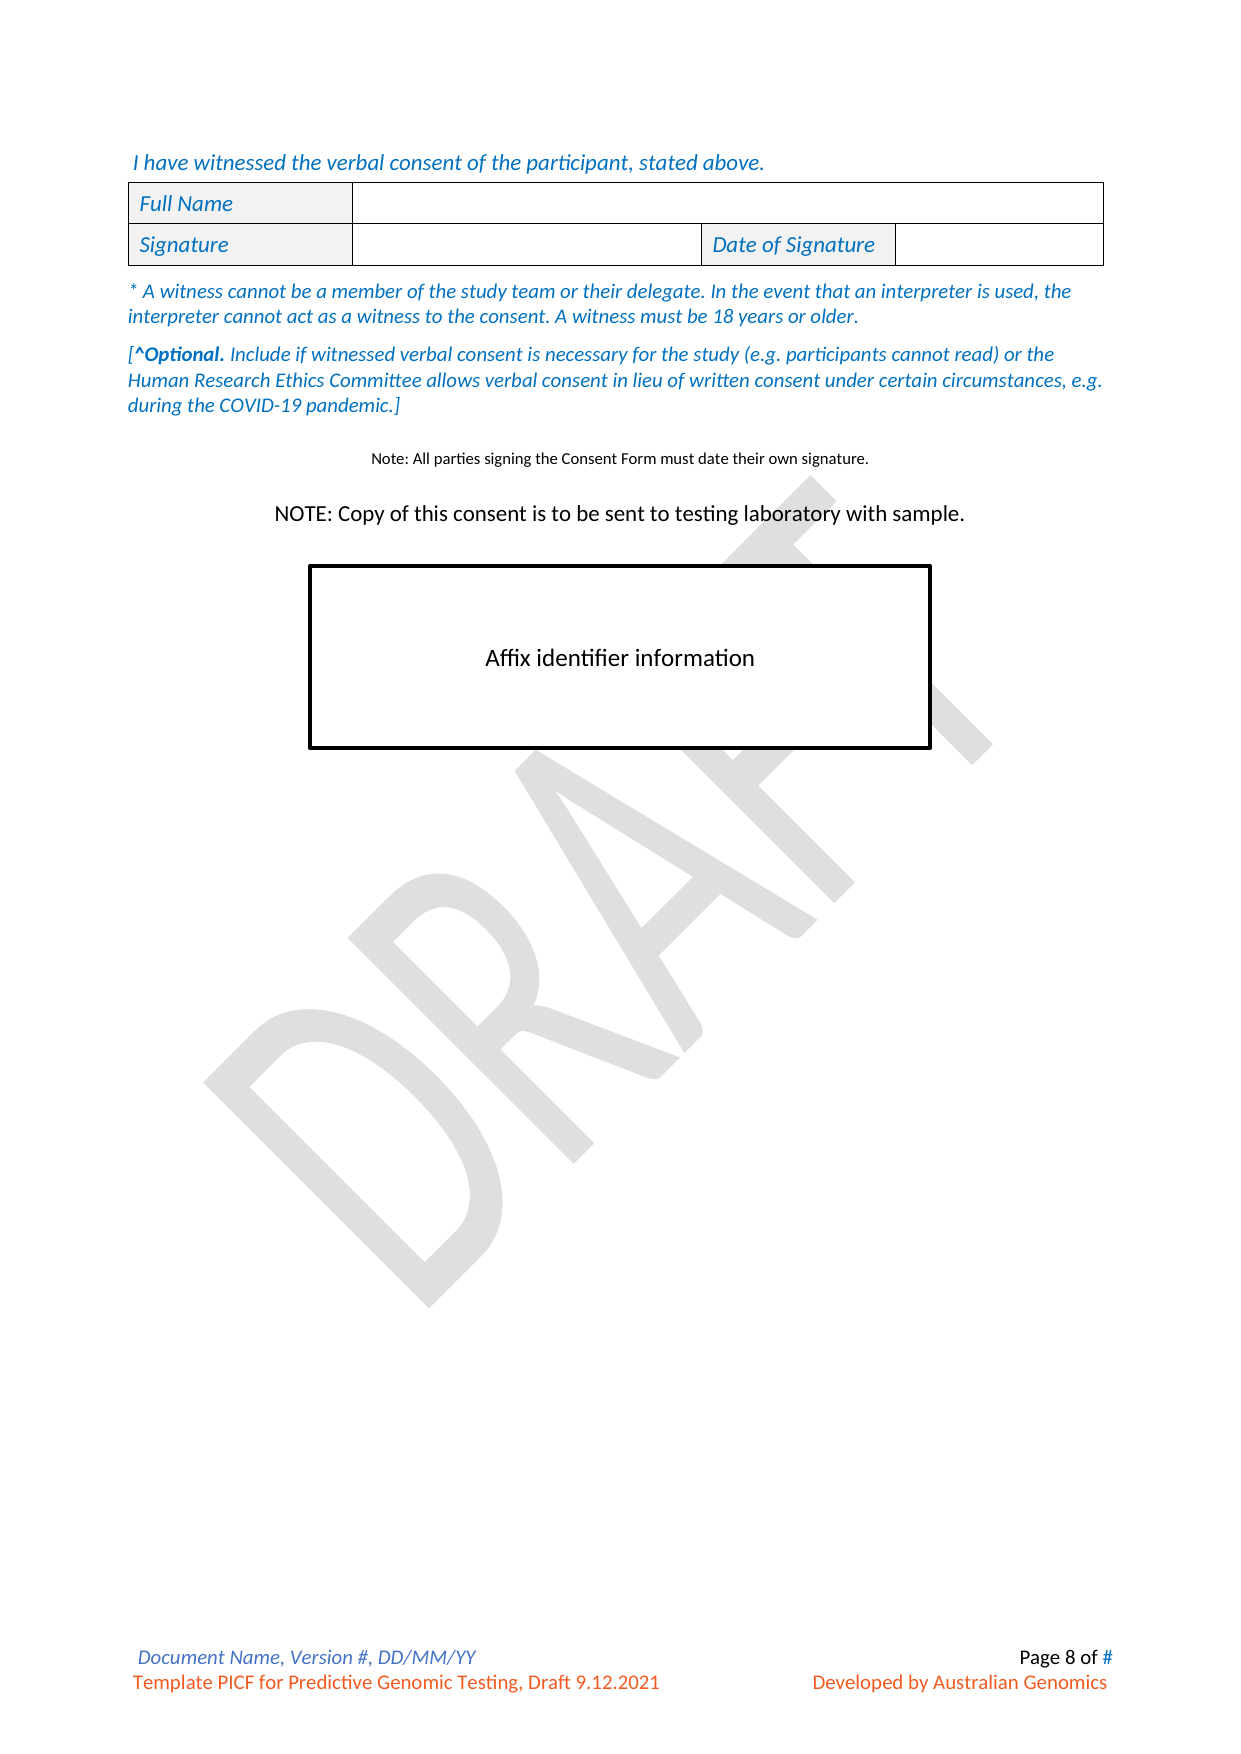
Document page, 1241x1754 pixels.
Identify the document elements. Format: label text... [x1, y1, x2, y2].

text * A witness cannot be a member of the study team or their delegate. In the event that an interpreter is used, the interpreter cannot act as a witness to the consent. A witness must be 18 years or older. [128, 278, 1113, 329]
table_header Full Name [129, 183, 352, 223]
text NOTE: Copy of this consent is to be sent to testing laboratory with sample. [128, 499, 1113, 527]
table_cell Signature [129, 224, 352, 265]
table_cell Date of Signature [702, 224, 895, 265]
table_header [353, 183, 1103, 223]
table_cell [353, 224, 701, 265]
text Note: All parties signing the Consent Form must date their own signature. [128, 448, 1113, 469]
text [^Optional. Include if witnessed verbal consent is necessary for the study (e.g. participants cannot read) or the Human Research Ethics Committee allows verbal consent in lieu of written consent under certain circumstances, e.g. during the COVID-19 pandemic.] [128, 342, 1113, 418]
text I have witnessed the verbal consent of the participant, stated above. [128, 148, 1113, 176]
table_cell [896, 224, 1103, 265]
